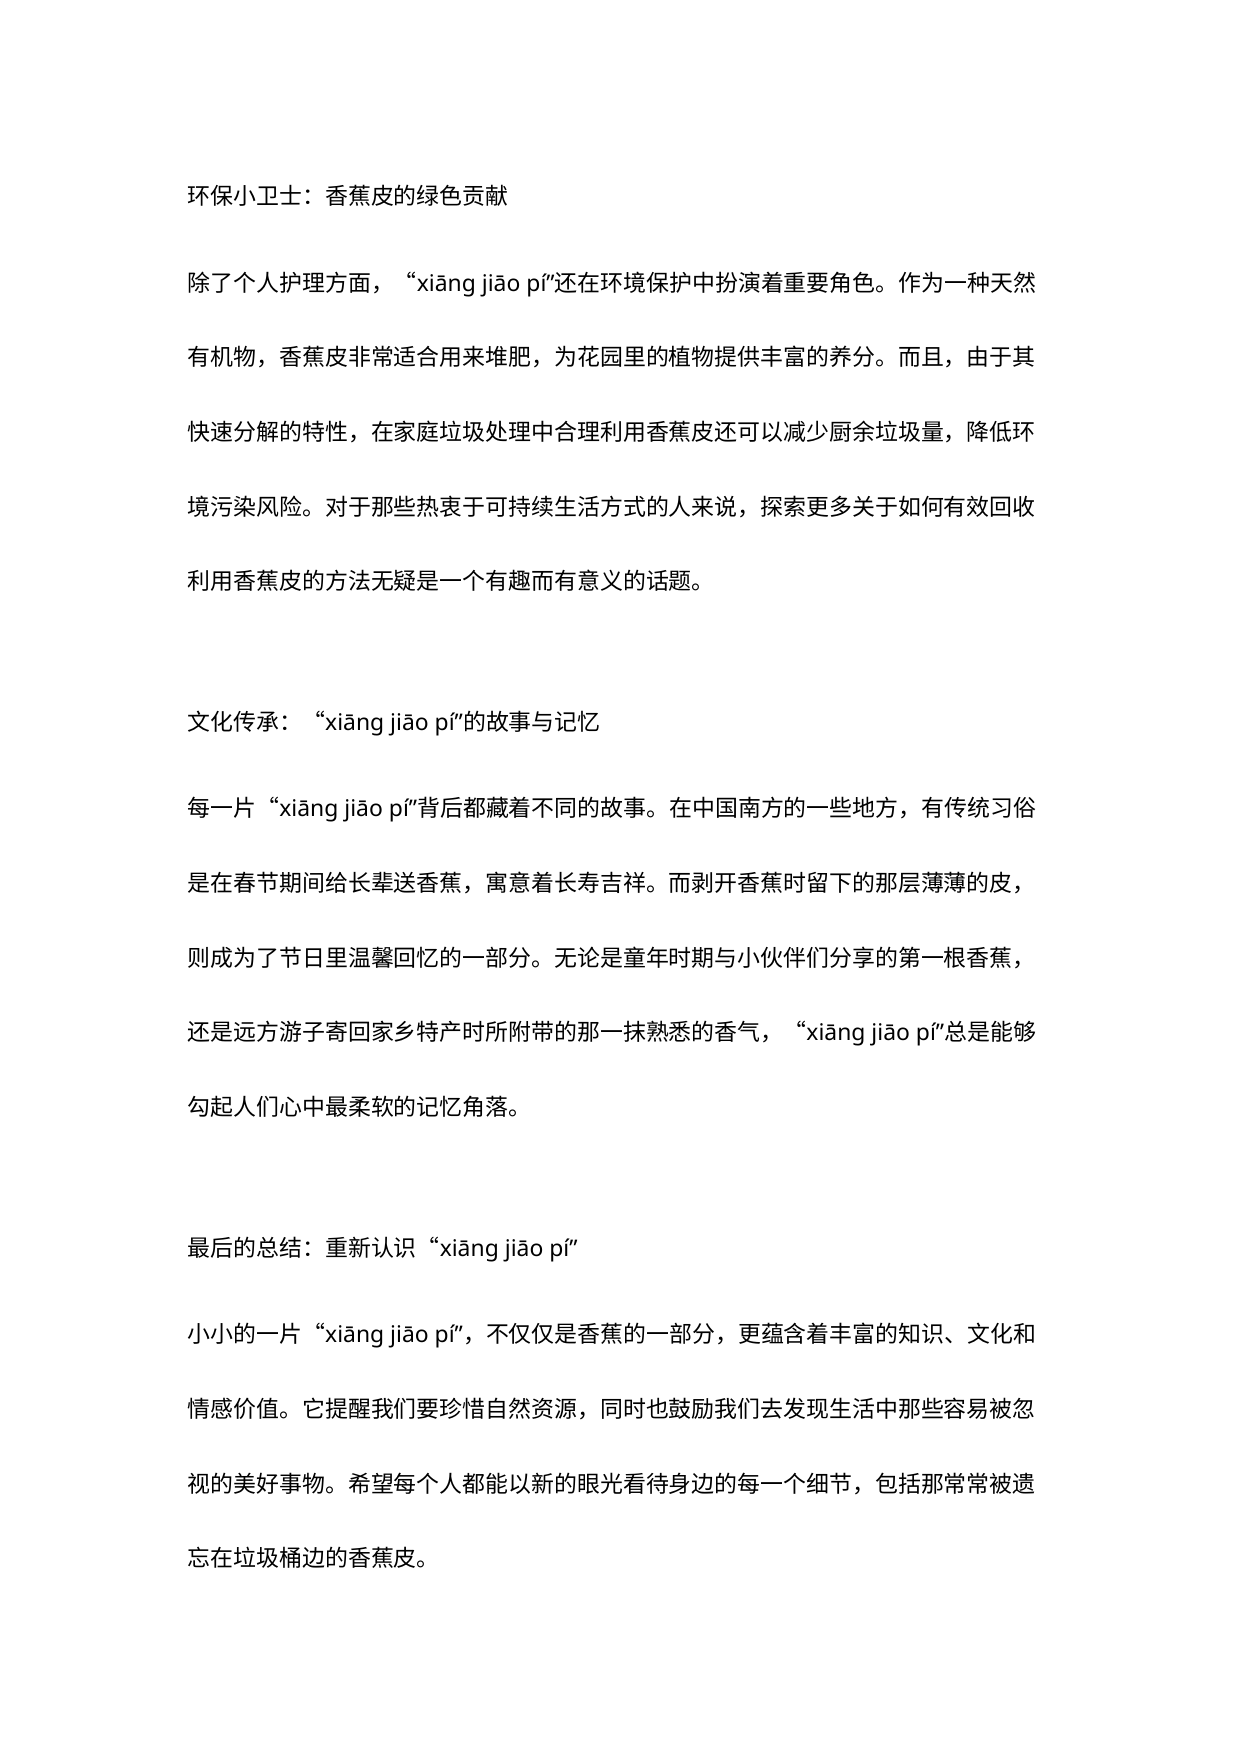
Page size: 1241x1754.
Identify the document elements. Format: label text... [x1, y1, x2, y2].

text 小小的一片“xiāng jiāo pí”，不仅仅是香蕉的一部分，更蕴含着丰富的知识、文化和情感价值。它提醒我们要珍惜自然资源，同时也鼓励我们去发现生活中那些容易被忽视的美好事物。希望每个人都能以新的眼光看待身边的每一个细节，包括那常常被遗忘在垃圾桶边的香蕉皮。 [187, 1300, 1053, 1589]
text 除了个人护理方面，“xiāng jiāo pí”还在环境保护中扮演着重要角色。作为一种天然有机物，香蕉皮非常适合用来堆肥，为花园里的植物提供丰富的养分。而且，由于其快速分解的特性，在家庭垃圾处理中合理利用香蕉皮还可以减少厨余垃圾量，降低环境污染风险。对于那些热衷于可持续生活方式的人来说，探索更多关于如何有效回收利用香蕉皮的方法无疑是一个有趣而有意义的话题。 [187, 248, 1053, 612]
text 环保小卫士：香蕉皮的绿色贡献 [187, 162, 1053, 227]
text 最后的总结：重新认识“xiāng jiāo pí” [187, 1213, 1053, 1278]
text 每一片“xiāng jiāo pí”背后都藏着不同的故事。在中国南方的一些地方，有传统习俗是在春节期间给长辈送香蕉，寓意着长寿吉祥。而剥开香蕉时留下的那层薄薄的皮，则成为了节日里温馨回忆的一部分。无论是童年时期与小伙伴们分享的第一根香蕉，还是远方游子寄回家乡特产时所附带的那一抹熟悉的香气，“xiāng jiāo pí”总是能够勾起人们心中最柔软的记忆角落。 [187, 774, 1053, 1138]
text 文化传承：“xiāng jiāo pí”的故事与记忆 [187, 688, 1053, 753]
